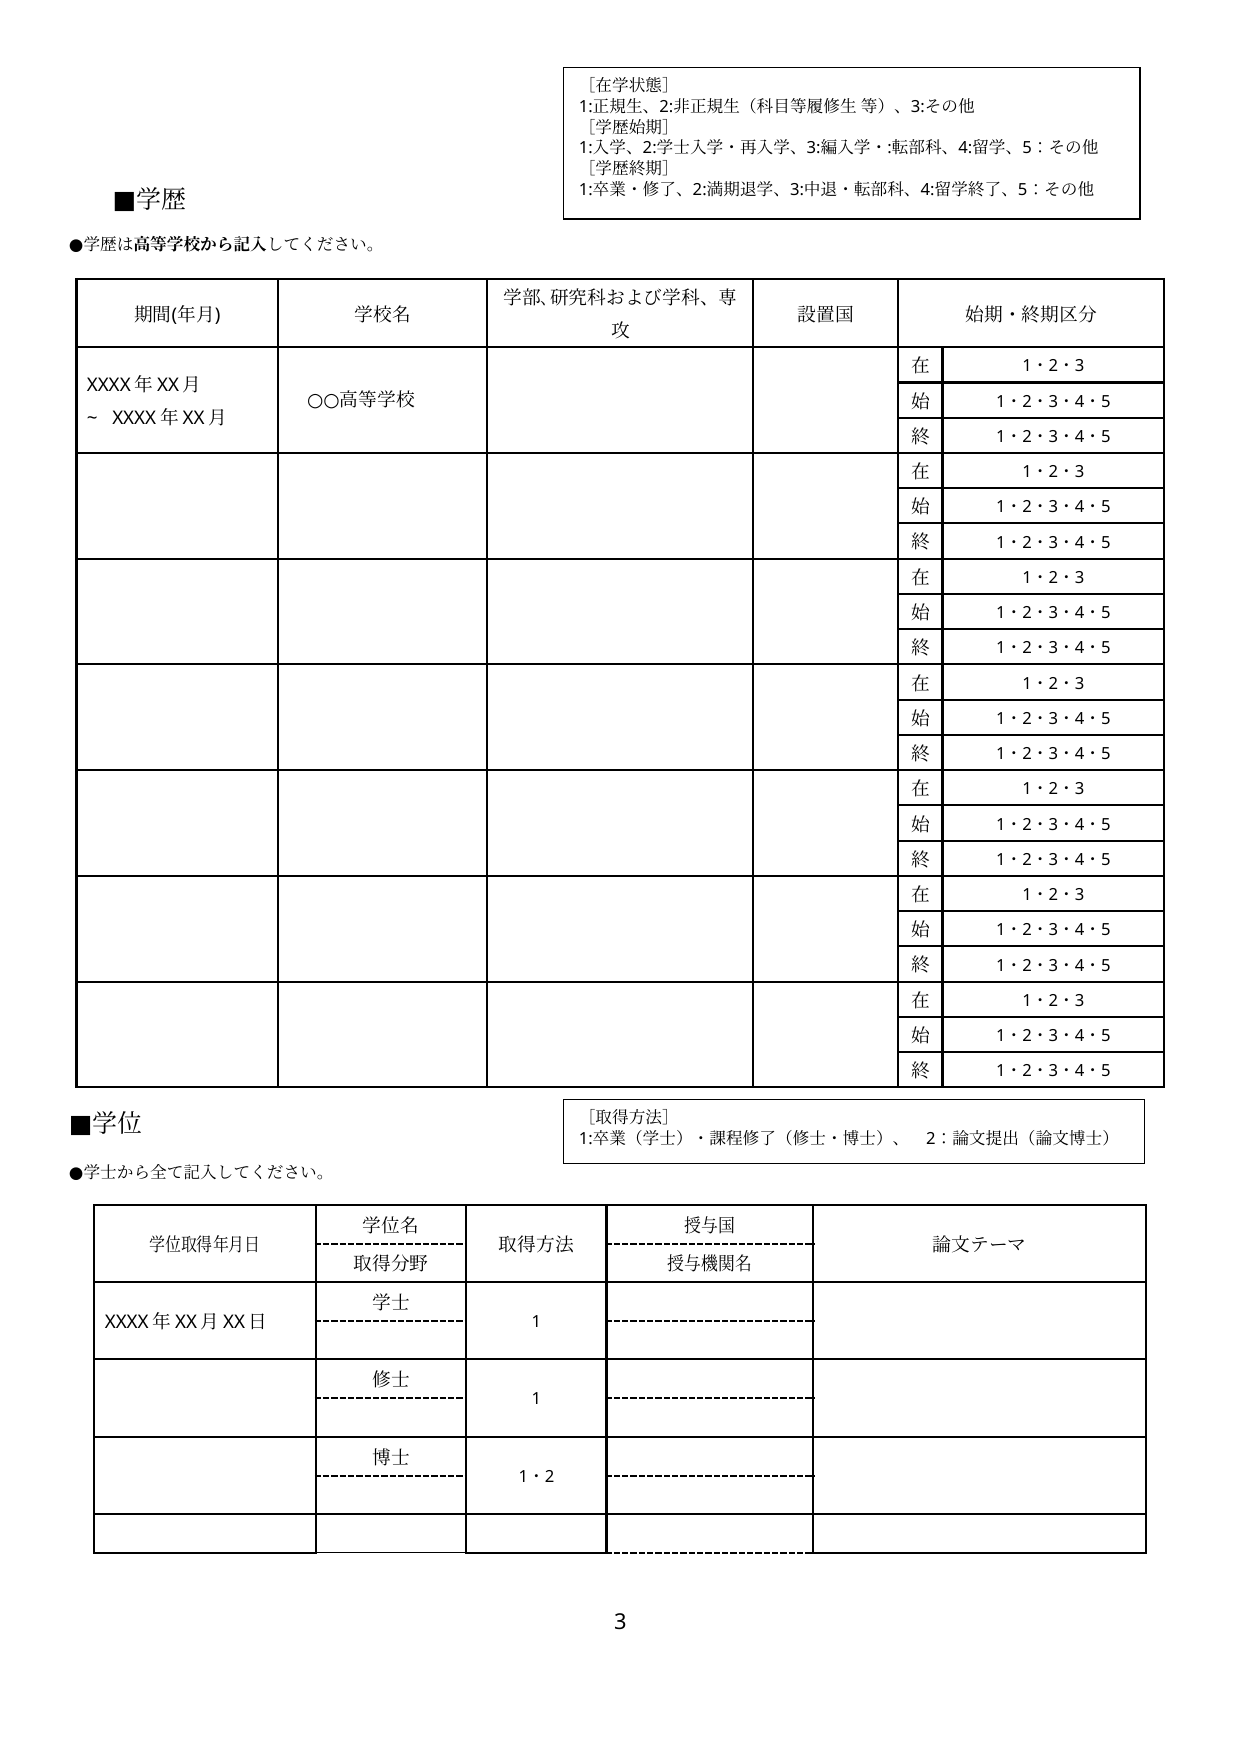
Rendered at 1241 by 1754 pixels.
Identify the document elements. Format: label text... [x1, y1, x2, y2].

table_cell [608, 1515, 812, 1552]
table_cell 1・2・3・4・5 [944, 419, 1163, 452]
table_cell [279, 771, 486, 875]
table_cell 1・2・3 [944, 560, 1163, 593]
table_cell 1・2・3・4・5 [944, 912, 1163, 945]
table_cell XXXX年XX月 ~ XXXX年XX月 [78, 348, 277, 452]
table_cell [814, 1515, 1145, 1552]
table_cell [814, 1438, 1145, 1513]
table_cell [608, 1360, 812, 1397]
table_cell 1・2・3・4・5 [944, 595, 1163, 628]
text ■学位 [69, 1088, 1128, 1154]
table_header 学部､研究科および学科、専攻 [488, 280, 752, 346]
table_cell [814, 1283, 1145, 1358]
table_cell 在 [899, 771, 941, 804]
table_header 設置国 [754, 280, 897, 346]
table_header 学校名 [279, 280, 486, 346]
table_header 授与国 [608, 1206, 812, 1243]
table_cell [95, 1438, 315, 1513]
table_cell [488, 665, 752, 769]
table_cell [279, 454, 486, 558]
table_cell 1・2・3・4・5 [944, 736, 1163, 769]
table_cell 在 [899, 560, 941, 593]
table_cell 1 [467, 1360, 605, 1436]
table_cell 1・2・3・4・5 [944, 701, 1163, 734]
table_cell [754, 348, 897, 452]
table_cell 始 [899, 489, 941, 522]
table_cell 1・2・3 [944, 348, 1163, 381]
table_cell 始 [899, 701, 941, 734]
table_cell XXXX年XX月XX日 [95, 1283, 315, 1358]
table_cell [754, 771, 897, 875]
table_cell [608, 1475, 812, 1513]
table_cell 1・2・3・4・5 [944, 630, 1163, 663]
table_cell [488, 348, 752, 452]
table_cell 修士 [317, 1360, 465, 1397]
table_header 学位名 [317, 1206, 465, 1243]
table_header 取得方法 [467, 1206, 605, 1281]
table_cell 1・2・3 [944, 983, 1163, 1016]
table_cell 終 [899, 1053, 941, 1086]
table_cell 終 [899, 419, 941, 452]
text ●学士から全て記入してください。 [69, 1154, 1128, 1188]
table_cell 博士 [317, 1438, 465, 1474]
table_cell 1・2・3・4・5 [944, 384, 1163, 417]
table_cell [317, 1320, 465, 1358]
table_cell [279, 877, 486, 981]
table_cell [488, 560, 752, 663]
table_cell 取得分野 [317, 1243, 465, 1281]
table_cell [317, 1397, 465, 1436]
table_cell 終 [899, 736, 941, 769]
table_cell [95, 1515, 315, 1552]
text ●学歴は高等学校から記入してください。 [69, 231, 1128, 255]
table_cell [754, 877, 897, 981]
table_cell [608, 1438, 812, 1474]
table_cell ○○高等学校 [279, 348, 486, 452]
table_cell 在 [899, 983, 941, 1016]
table_cell [78, 771, 277, 875]
table_header 始期・終期区分 [899, 280, 1163, 346]
table_cell 1・2・3・4・5 [944, 1053, 1163, 1086]
table_cell [488, 454, 752, 558]
table_cell [317, 1515, 465, 1552]
table_header 論文テーマ [814, 1206, 1145, 1281]
table_cell [78, 454, 277, 558]
table_cell [608, 1283, 812, 1319]
table_cell [78, 560, 277, 663]
table_cell 始 [899, 806, 941, 839]
table_cell 1・2・3・4・5 [944, 1018, 1163, 1051]
table_cell 始 [899, 1018, 941, 1051]
table_cell 終 [899, 630, 941, 663]
table_cell 1・2・3・4・5 [944, 524, 1163, 558]
table_cell 終 [899, 524, 941, 558]
table_header 期間(年月) [78, 280, 277, 346]
table_cell 終 [899, 842, 941, 875]
table_cell [279, 983, 486, 1086]
table_cell 始 [899, 912, 941, 945]
table_cell 始 [899, 384, 941, 417]
table_cell [279, 665, 486, 769]
table_cell [754, 560, 897, 663]
table_cell [78, 877, 277, 981]
table_cell 1・2・3・4・5 [944, 489, 1163, 522]
table_cell [608, 1320, 812, 1358]
table_cell 1・2・3・4・5 [944, 947, 1163, 981]
table_cell [317, 1475, 465, 1513]
table_cell [488, 983, 752, 1086]
table_cell [488, 771, 752, 875]
table_cell 1・2 [467, 1438, 605, 1513]
table_cell 終 [899, 947, 941, 981]
table_cell [814, 1360, 1145, 1436]
table_cell 1・2・3 [944, 771, 1163, 804]
table_cell [608, 1397, 812, 1436]
table_cell 在 [899, 665, 941, 698]
table_cell [78, 665, 277, 769]
table_cell 授与機関名 [608, 1243, 812, 1281]
table_cell 1・2・3・4・5 [944, 806, 1163, 839]
table_cell 在 [899, 348, 941, 381]
table_cell [95, 1360, 315, 1436]
table_cell 1 [467, 1283, 605, 1358]
table_cell 学士 [317, 1283, 465, 1319]
table_cell [279, 560, 486, 663]
table_cell 1・2・3 [944, 877, 1163, 910]
table_cell 在 [899, 877, 941, 910]
table_cell [754, 454, 897, 558]
table_cell 1・2・3 [944, 454, 1163, 487]
table_cell 1・2・3・4・5 [944, 842, 1163, 875]
table_cell 在 [899, 454, 941, 487]
table_cell [754, 665, 897, 769]
table_cell 始 [899, 595, 941, 628]
table_cell [467, 1515, 605, 1552]
table_cell 1・2・3 [944, 665, 1163, 698]
table_cell [754, 983, 897, 1086]
table_header 学位取得年月日 [95, 1206, 315, 1281]
table_cell [488, 877, 752, 981]
table_cell [78, 983, 277, 1086]
